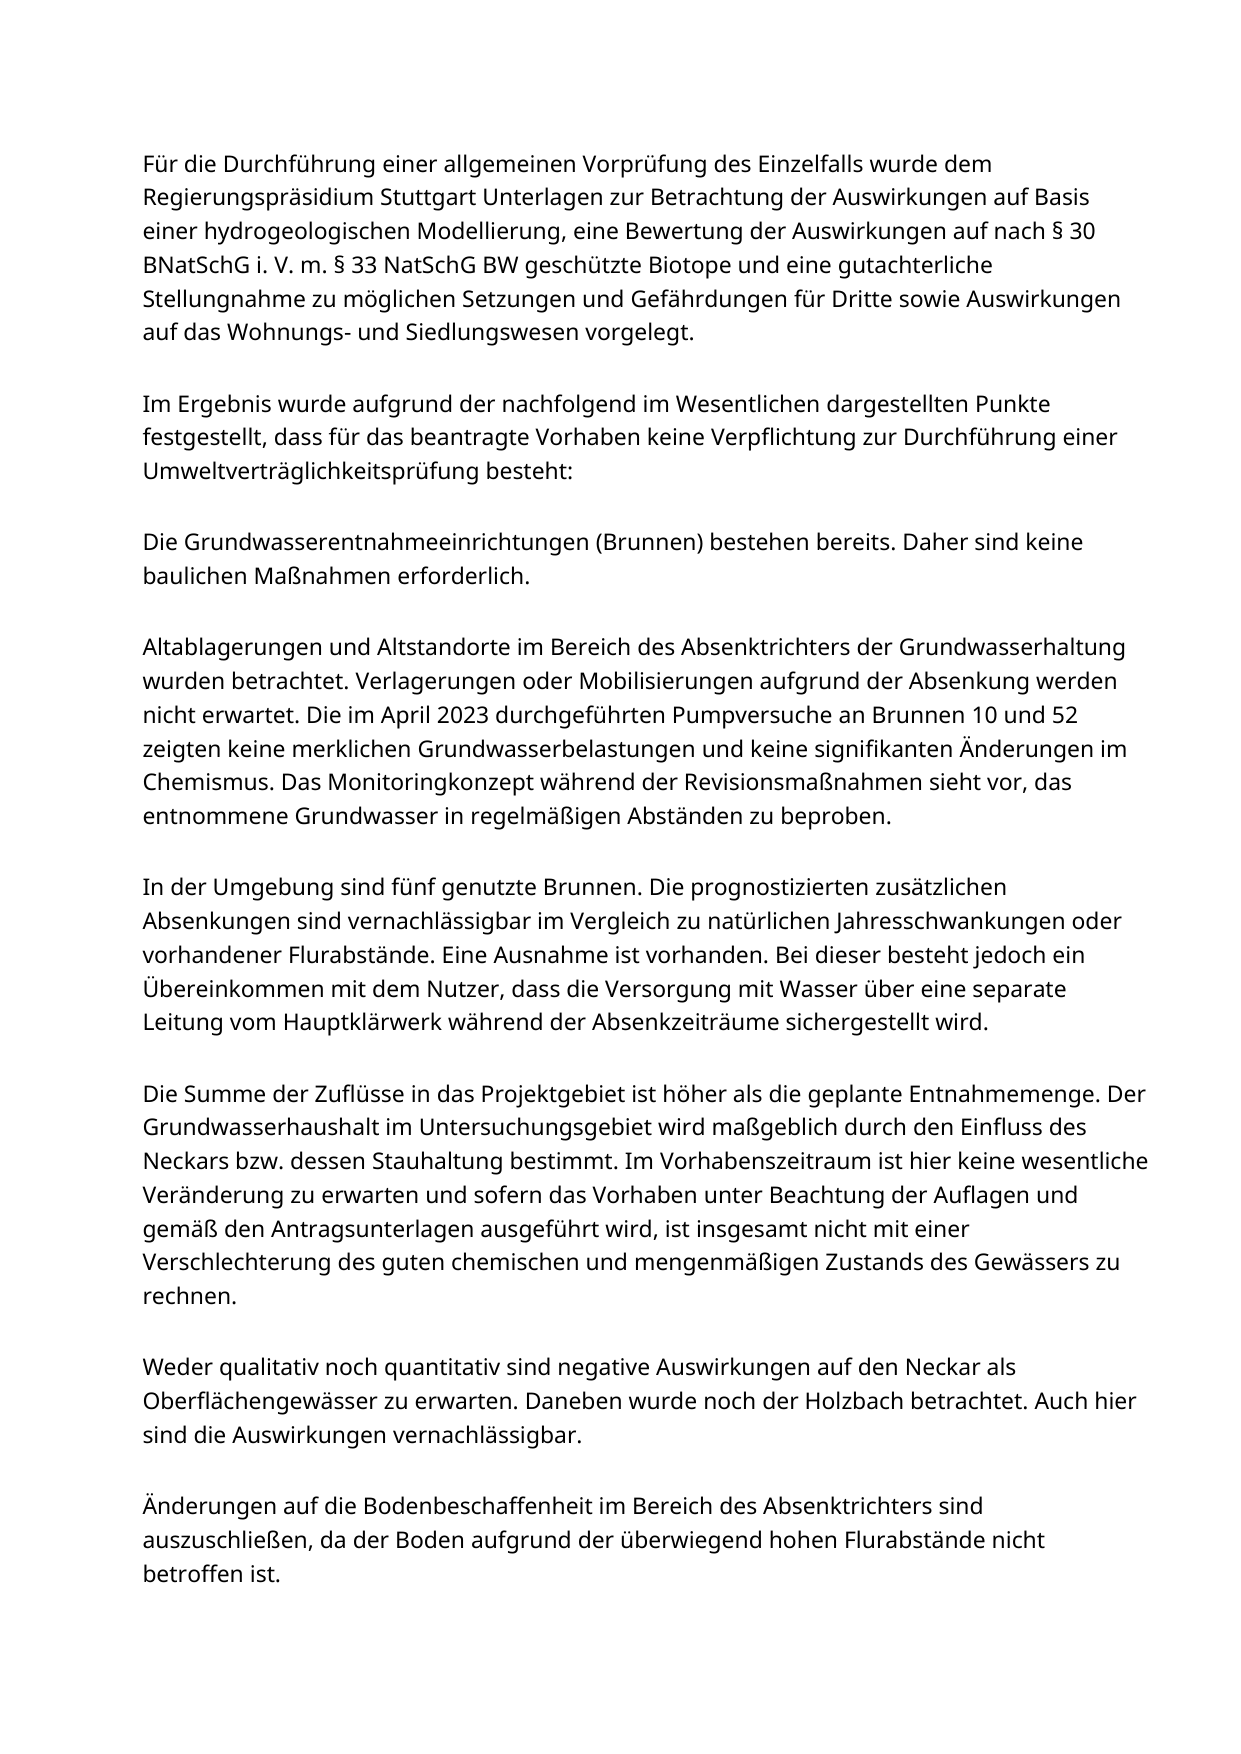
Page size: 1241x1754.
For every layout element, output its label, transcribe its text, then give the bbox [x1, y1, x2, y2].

text Altablagerungen und Altstandorte im Bereich des Absenktrichters der Grundwasserhaltung wurden betrachtet. Verlagerungen oder Mobilisierungen aufgrund der Absenkung werden nicht erwartet. Die im April 2023 durchgeführten Pumpversuche an Brunnen 10 und 52 zeigten keine merklichen Grundwasserbelastungen und keine signifikanten Änderungen im Chemismus. Das Monitoringkonzept während der Revisionsmaßnahmen sieht vor, das entnommene Grundwasser in regelmäßigen Abständen zu beproben. [142, 631, 1152, 831]
text Weder qualitativ noch quantitativ sind negative Auswirkungen auf den Neckar als Oberflächengewässer zu erwarten. Daneben wurde noch der Holzbach betrachtet. Auch hier sind die Auswirkungen vernachlässigbar. [142, 1351, 1152, 1450]
text Im Ergebnis wurde aufgrund der nachfolgend im Wesentlichen dargestellten Punkte festgestellt, dass für das beantragte Vorhaben keine Verpflichtung zur Durchführung einer Umweltverträglichkeitsprüfung besteht: [142, 388, 1152, 486]
text Für die Durchführung einer allgemeinen Vorprüfung des Einzelfalls wurde dem Regierungspräsidium Stuttgart Unterlagen zur Betrachtung der Auswirkungen auf Basis einer hydrogeologischen Modellierung, eine Bewertung der Auswirkungen auf nach § 30 BNatSchG i. V. m. § 33 NatSchG BW geschützte Biotope und eine gutachterliche Stellungnahme zu möglichen Setzungen und Gefährdungen für Dritte sowie Auswirkungen auf das Wohnungs- und Siedlungswesen vorgelegt. [142, 148, 1152, 348]
text In der Umgebung sind fünf genutzte Brunnen. Die prognostizierten zusätzlichen Absenkungen sind vernachlässigbar im Vergleich zu natürlichen Jahresschwankungen oder vorhandener Flurabstände. Eine Ausnahme ist vorhanden. Bei dieser besteht jedoch ein Übereinkommen mit dem Nutzer, dass die Versorgung mit Wasser über eine separate Leitung vom Hauptklärwerk während der Absenkzeiträume sichergestellt wird. [142, 871, 1152, 1038]
text Die Grundwasserentnahmeeinrichtungen (Brunnen) bestehen bereits. Daher sind keine baulichen Maßnahmen erforderlich. [142, 526, 1152, 591]
text Die Summe der Zuflüsse in das Projektgebiet ist höher als die geplante Entnahmemenge. Der Grundwasserhaushalt im Untersuchungsgebiet wird maßgeblich durch den Einfluss des Neckars bzw. dessen Stauhaltung bestimmt. Im Vorhabenszeitraum ist hier keine wesentliche Veränderung zu erwarten und sofern das Vorhaben unter Beachtung der Auflagen und gemäß den Antragsunterlagen ausgeführt wird, ist insgesamt nicht mit einer Verschlechterung des guten chemischen und mengenmäßigen Zustands des Gewässers zu rechnen. [142, 1078, 1152, 1311]
text Änderungen auf die Bodenbeschaffenheit im Bereich des Absenktrichters sind auszuschließen, da der Boden aufgrund der überwiegend hohen Flurabstände nicht betroffen ist. [142, 1490, 1152, 1589]
